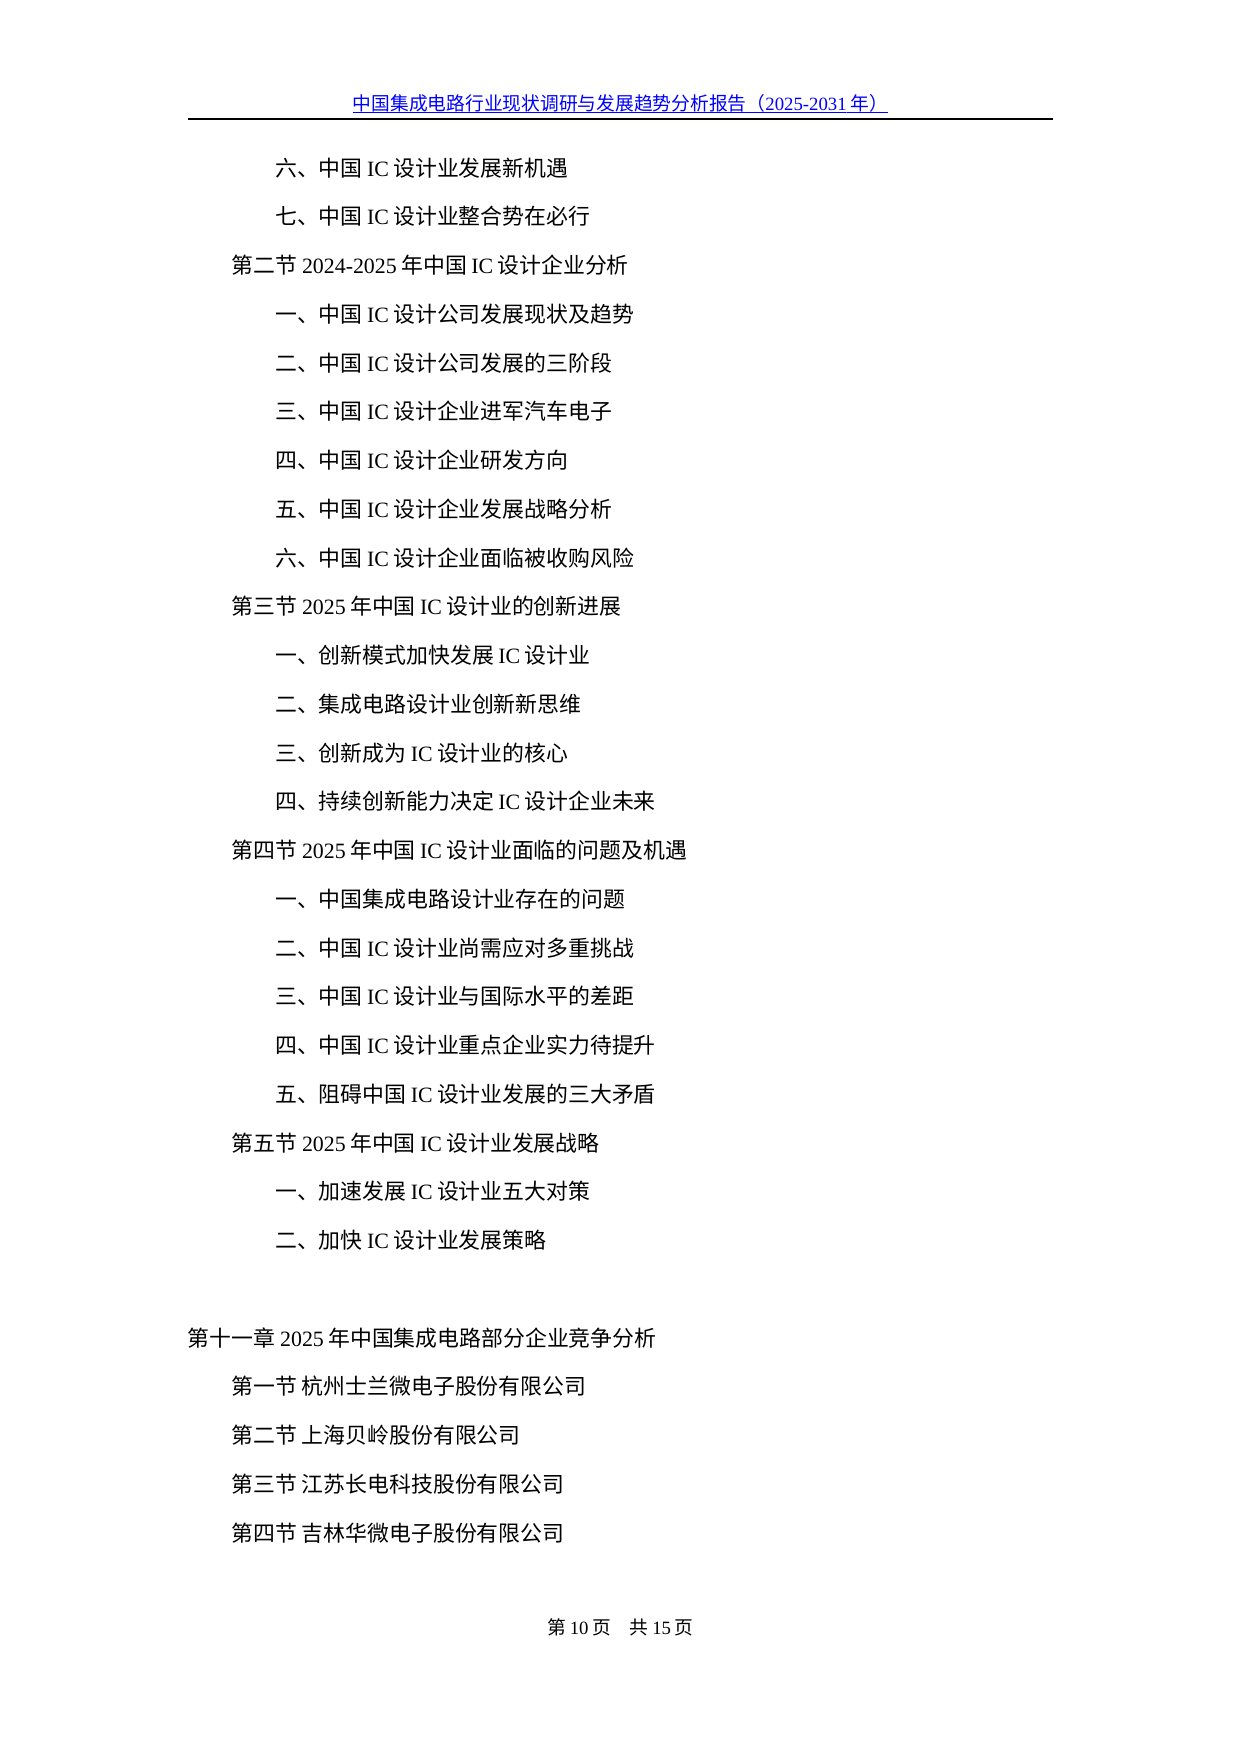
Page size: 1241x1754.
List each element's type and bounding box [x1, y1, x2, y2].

text [187, 150, 1053, 1548]
